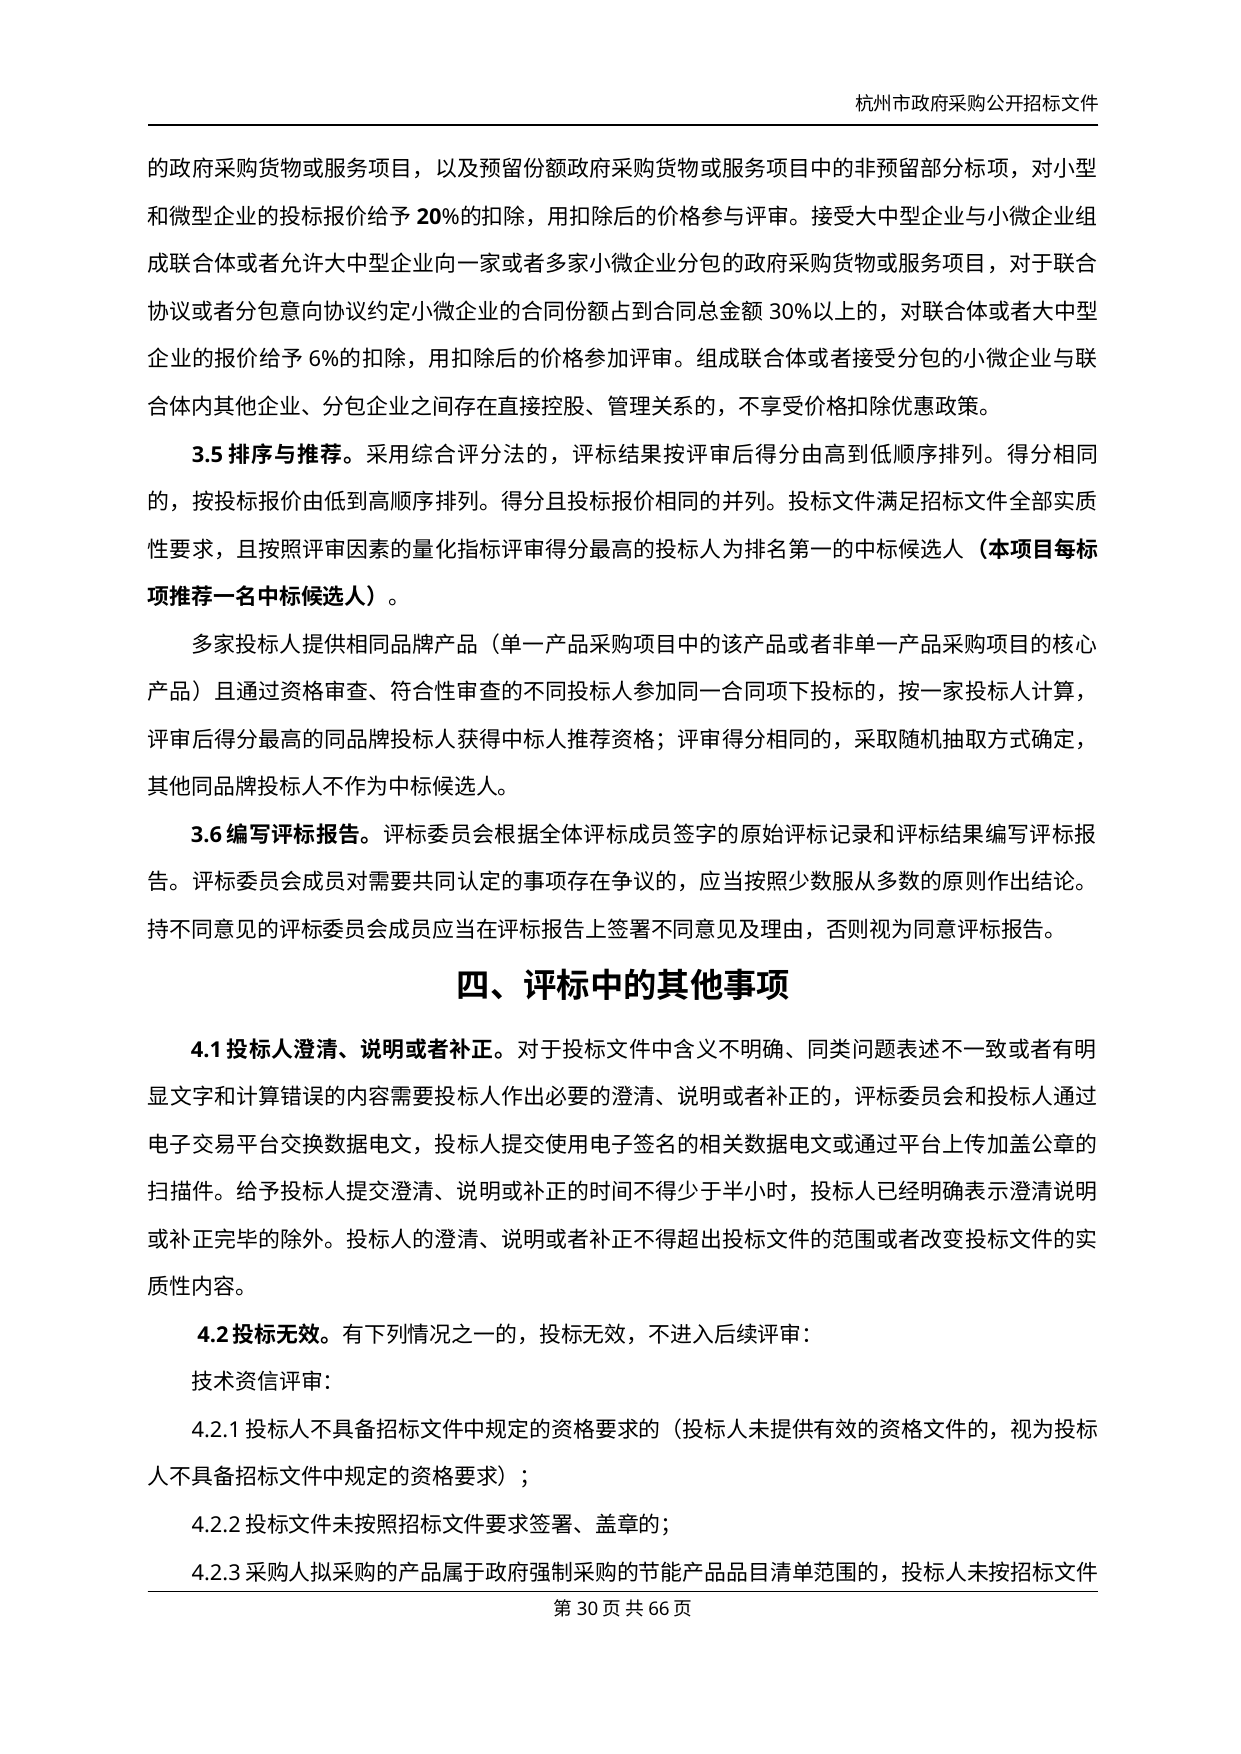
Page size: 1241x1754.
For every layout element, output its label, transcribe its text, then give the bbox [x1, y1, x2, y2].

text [148, 151, 1098, 421]
text 多家投标人提供相同品牌产品（单一产品采购项目中的该产品或者非单一产品采购项目的核心产品）且通过资格审查、符合性审查的不同投标人参加同一合同项下投标的，按一家投标人计算，评审后得分最高的同品牌投标人获得中标人推荐资格；评审得分相同的，采取随机抽取方式确定，其他同品牌投标人不作为中标候选人。 [148, 627, 1098, 801]
text 4.2.2投标文件未按照招标文件要求签署、盖章的； [148, 1507, 1098, 1539]
text 4.2.1投标人不具备招标文件中规定的资格要求的（投标人未提供有效的资格文件的，视为投标人不具备招标文件中规定的资格要求）； [148, 1412, 1098, 1491]
text 技术资信评审： [148, 1364, 1098, 1396]
text 3.5排序与推荐。采用综合评分法的，评标结果按评审后得分由高到低顺序排列。得分相同的，按投标报价由低到高顺序排列。得分且投标报价相同的并列。投标文件满足招标文件全部实质性要求，且按照评审因素的量化指标评审得分最高的投标人为排名第一的中标候选人（本项目每标项推荐一名中标候选人）。 [148, 437, 1098, 611]
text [148, 1554, 1098, 1586]
text 四、评标中的其他事项 [148, 959, 1098, 1007]
text 3.6编写评标报告。评标委员会根据全体评标成员签字的原始评标记录和评标结果编写评标报告。评标委员会成员对需要共同认定的事项存在争议的，应当按照少数服从多数的原则作出结论。持不同意见的评标委员会成员应当在评标报告上签署不同意见及理由，否则视为同意评标报告。 [148, 817, 1098, 943]
text 4.2投标无效。有下列情况之一的，投标无效，不进入后续评审： [197, 1317, 1098, 1348]
text 4.1投标人澄清、说明或者补正。对于投标文件中含义不明确、同类问题表述不一致或者有明显文字和计算错误的内容需要投标人作出必要的澄清、说明或者补正的，评标委员会和投标人通过电子交易平台交换数据电文，投标人提交使用电子签名的相关数据电文或通过平台上传加盖公章的扫描件。给予投标人提交澄清、说明或补正的时间不得少于半小时，投标人已经明确表示澄清说明或补正完毕的除外。投标人的澄清、说明或者补正不得超出投标文件的范围或者改变投标文件的实质性内容。 [148, 1032, 1098, 1301]
